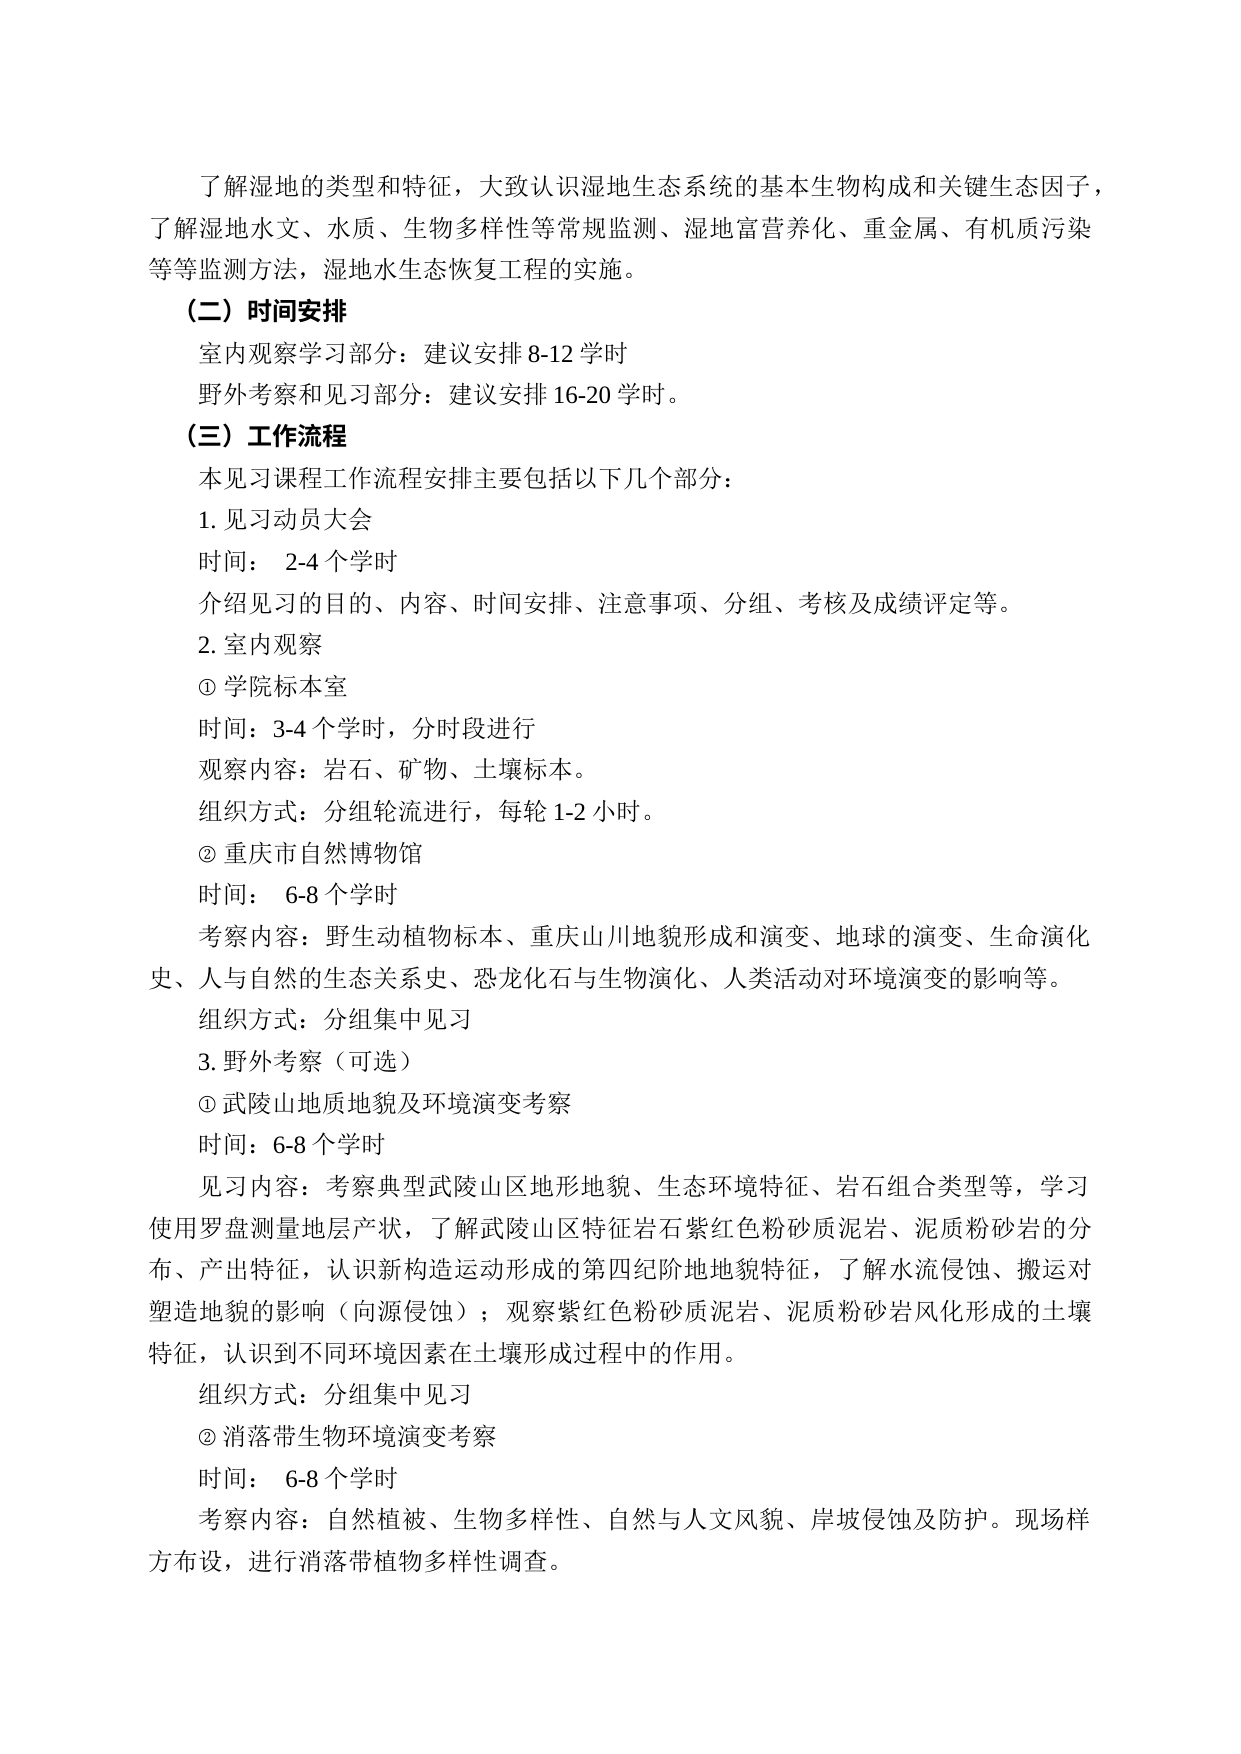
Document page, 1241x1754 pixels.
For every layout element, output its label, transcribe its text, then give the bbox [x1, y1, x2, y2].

text ① 学院标本室 [148, 662, 1093, 704]
text 时间： 6-8个学时 [148, 1454, 1093, 1495]
text 见习内容：考察典型武陵山区地形地貌、生态环境特征、岩石组合类型等，学习使用罗盘测量地层产状，了解武陵山区特征岩石紫红色粉砂质泥岩、泥质粉砂岩的分布、产出特征，认识新构造运动形成的第四纪阶地地貌特征，了解水流侵蚀、搬运对塑造地貌的影响（向源侵蚀）；观察紫红色粉砂质泥岩、泥质粉砂岩风化形成的土壤特征，认识到不同环境因素在土壤形成过程中的作用。 [148, 1162, 1093, 1370]
text 考察内容：自然植被、生物多样性、自然与人文风貌、岸坡侵蚀及防护。现场样方布设，进行消落带植物多样性调查。 [148, 1495, 1093, 1579]
text 3. 野外考察（可选） [148, 1037, 1093, 1079]
text （三）工作流程 [148, 412, 1093, 454]
text 野外考察和见习部分：建议安排16-20学时。 [148, 370, 1093, 412]
text 介绍见习的目的、内容、时间安排、注意事项、分组、考核及成绩评定等。 [148, 579, 1093, 620]
text 时间： 2-4个学时 [148, 537, 1093, 579]
text 时间：3-4个学时，分时段进行 [148, 704, 1093, 745]
text 室内观察学习部分：建议安排8-12学时 [148, 329, 1093, 370]
text 观察内容：岩石、矿物、土壤标本。 [148, 745, 1093, 787]
text 组织方式：分组集中见习 [148, 995, 1093, 1037]
text 1. 见习动员大会 [148, 495, 1093, 537]
text 组织方式：分组集中见习 [148, 1370, 1093, 1412]
text 2. 室内观察 [148, 620, 1093, 662]
text 了解湿地的类型和特征，大致认识湿地生态系统的基本生物构成和关键生态因子，了解湿地水文、水质、生物多样性等常规监测、湿地富营养化、重金属、有机质污染等等监测方法，湿地水生态恢复工程的实施。 [148, 162, 1093, 287]
text 时间：6-8个学时 [148, 1120, 1093, 1162]
text ①武陵山地质地貌及环境演变考察 [148, 1079, 1093, 1120]
text ②消落带生物环境演变考察 [148, 1412, 1093, 1454]
text ② 重庆市自然博物馆 [148, 829, 1093, 870]
text （二）时间安排 [148, 287, 1093, 329]
text 组织方式：分组轮流进行，每轮1-2小时。 [148, 787, 1093, 829]
text 时间： 6-8个学时 [148, 870, 1093, 912]
text 考察内容：野生动植物标本、重庆山川地貌形成和演变、地球的演变、生命演化史、人与自然的生态关系史、恐龙化石与生物演化、人类活动对环境演变的影响等。 [148, 912, 1093, 995]
text 本见习课程工作流程安排主要包括以下几个部分： [148, 454, 1093, 495]
